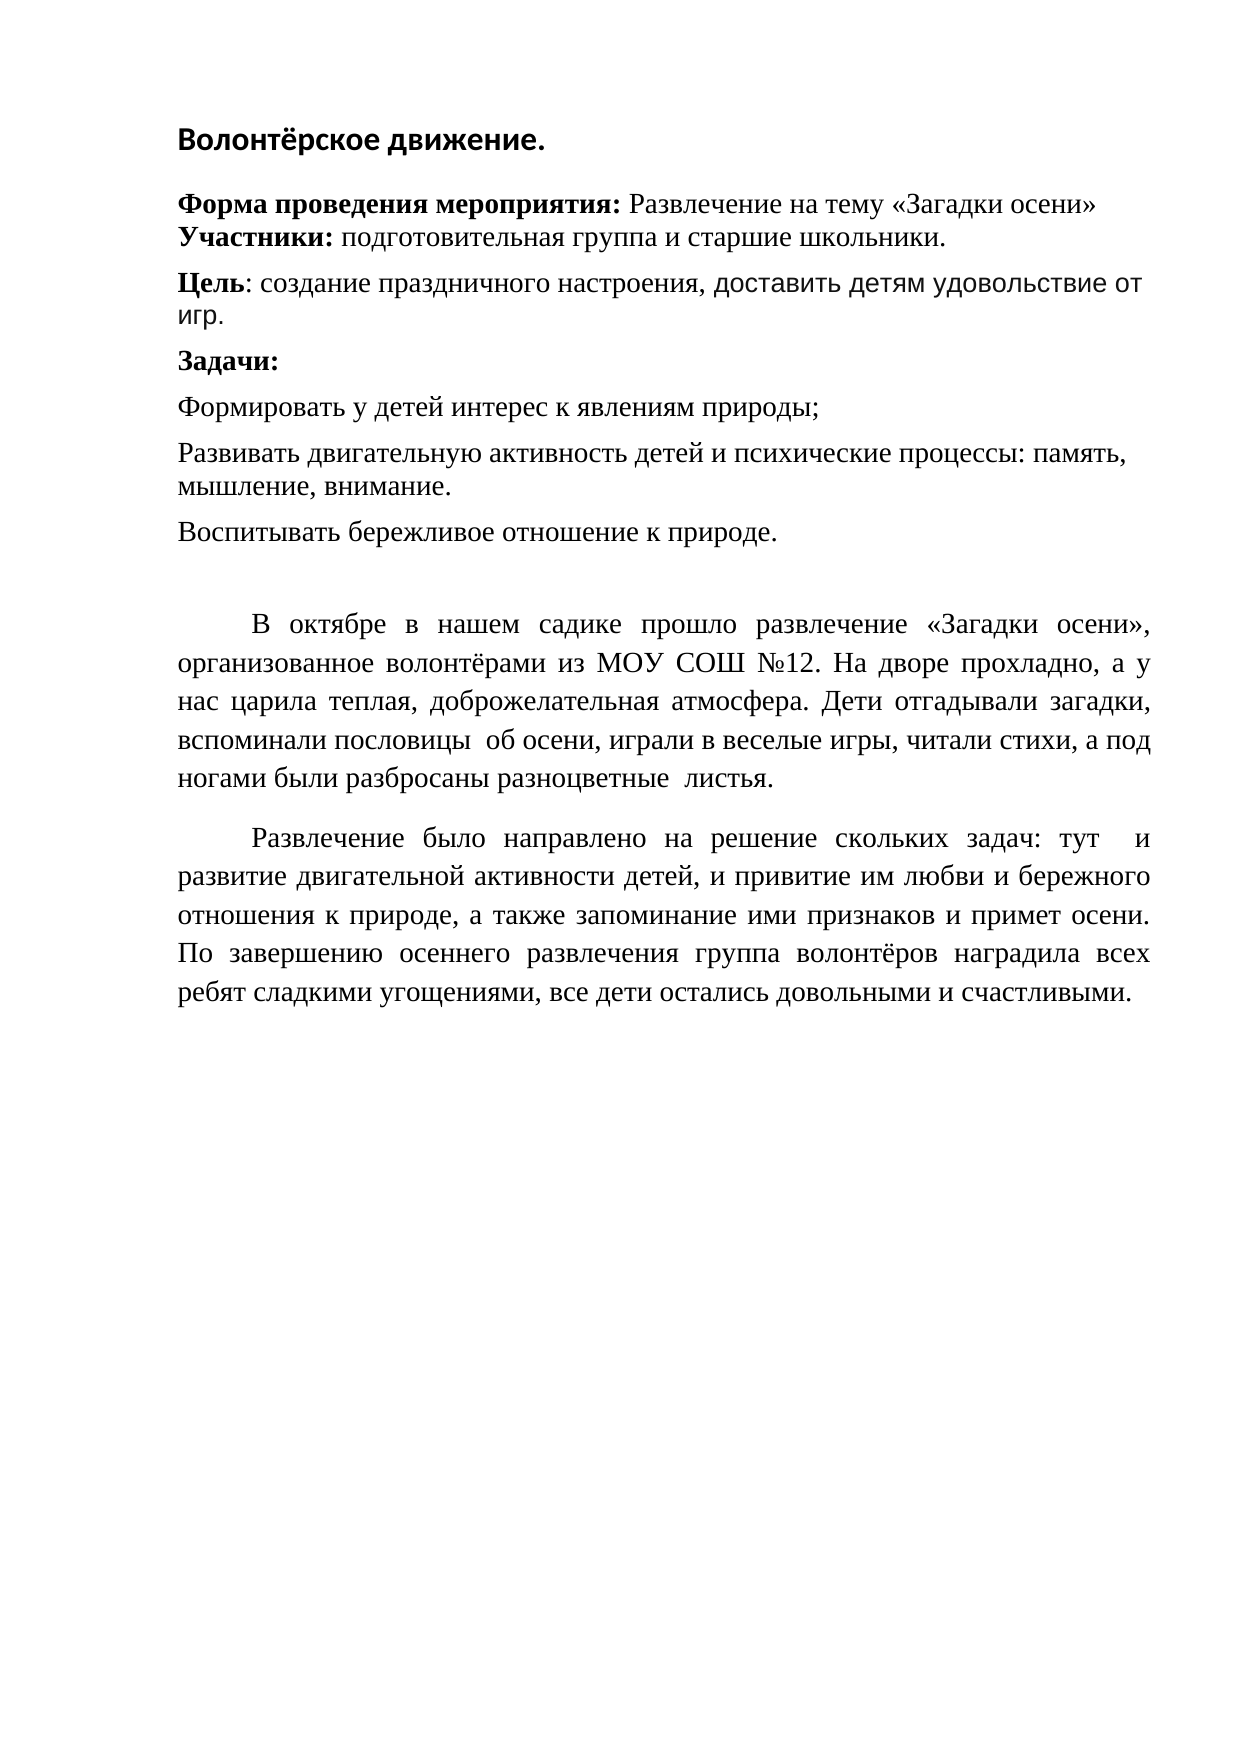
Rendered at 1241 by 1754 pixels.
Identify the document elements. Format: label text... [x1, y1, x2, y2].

text Задачи: [177, 343, 1152, 376]
text Форма проведения мероприятия: Развлечение на тему «Загадки осени» Участники: подготовительная группа и старшие школьники. [177, 186, 1152, 253]
text Формировать у детей интерес к явлениям природы; [177, 389, 1152, 422]
text Воспитывать бережливое отношение к природе. [177, 514, 1152, 548]
text Развлечение было направлено на решение скольких задач: тут и развитие двигательной активности детей, и привитие им любви и бережного отношения к природе, а также запоминание ими признаков и примет осени. По завершению осеннего развлечения группа волонтёров наградила всех ребят сладкими угощениями, все дети остались довольными и счастливыми. [177, 820, 1152, 1008]
text Развивать двигательную активность детей и психические процессы: память, мышление, внимание. [177, 435, 1152, 502]
text В октябре в нашем садике прошло развлечение «Загадки осени», организованное волонтёрами из МОУ СОШ №12. На дворе прохладно, а у нас царила теплая, доброжелательная атмосфера. Дети отгадывали загадки, вспоминали пословицы об осени, играли в веселые игры, читали стихи, а под ногами были разбросаны разноцветные листья. [177, 606, 1152, 794]
text Цель: создание праздничного настроения, доставить детям удовольствие от игр. [177, 265, 1152, 330]
text Волонтёрское движение. [177, 118, 1152, 159]
